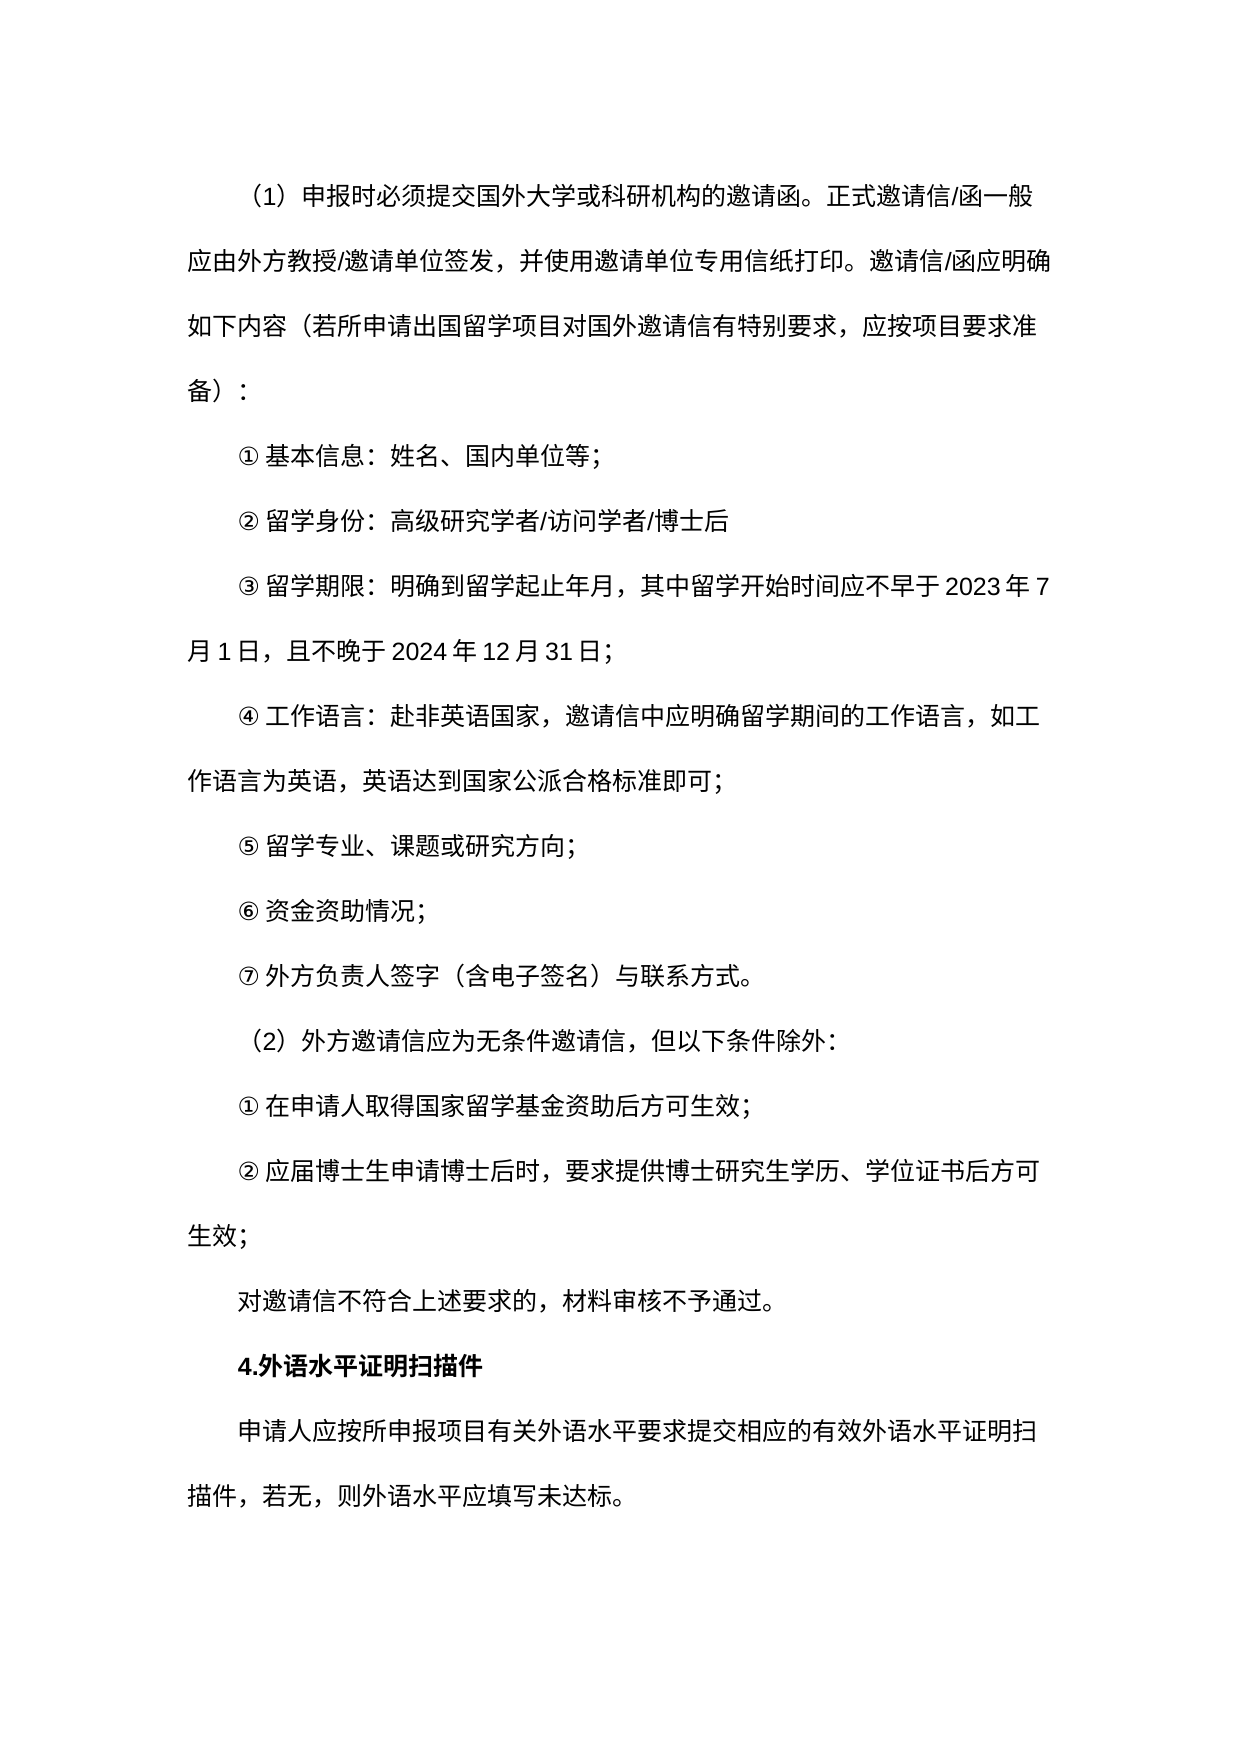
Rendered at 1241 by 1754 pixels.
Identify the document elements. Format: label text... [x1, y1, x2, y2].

text ①基本信息：姓名、国内单位等； [187, 422, 1053, 487]
text 对邀请信不符合上述要求的，材料审核不予通过。 [187, 1267, 1053, 1332]
text （1）申报时必须提交国外大学或科研机构的邀请函。正式邀请信/函一般应由外方教授/邀请单位签发，并使用邀请单位专用信纸打印。邀请信/函应明确如下内容（若所申请出国留学项目对国外邀请信有特别要求，应按项目要求准备）： [187, 162, 1053, 422]
text ③留学期限：明确到留学起止年月，其中留学开始时间应不早于2023年7月1日，且不晚于2024年12月31日； [187, 552, 1053, 682]
text 4.外语水平证明扫描件 [187, 1332, 1053, 1397]
text ⑦外方负责人签字（含电子签名）与联系方式。 [187, 942, 1053, 1007]
text ①在申请人取得国家留学基金资助后方可生效； [187, 1072, 1053, 1137]
text ④工作语言：赴非英语国家，邀请信中应明确留学期间的工作语言，如工作语言为英语，英语达到国家公派合格标准即可； [187, 682, 1053, 812]
text ②留学身份：高级研究学者/访问学者/博士后 [187, 487, 1053, 552]
text 申请人应按所申报项目有关外语水平要求提交相应的有效外语水平证明扫描件，若无，则外语水平应填写未达标。 [187, 1397, 1053, 1527]
text ⑥资金资助情况； [187, 877, 1053, 942]
text （2）外方邀请信应为无条件邀请信，但以下条件除外： [187, 1007, 1053, 1072]
text ⑤留学专业、课题或研究方向； [187, 812, 1053, 877]
text ②应届博士生申请博士后时，要求提供博士研究生学历、学位证书后方可生效； [187, 1137, 1053, 1267]
